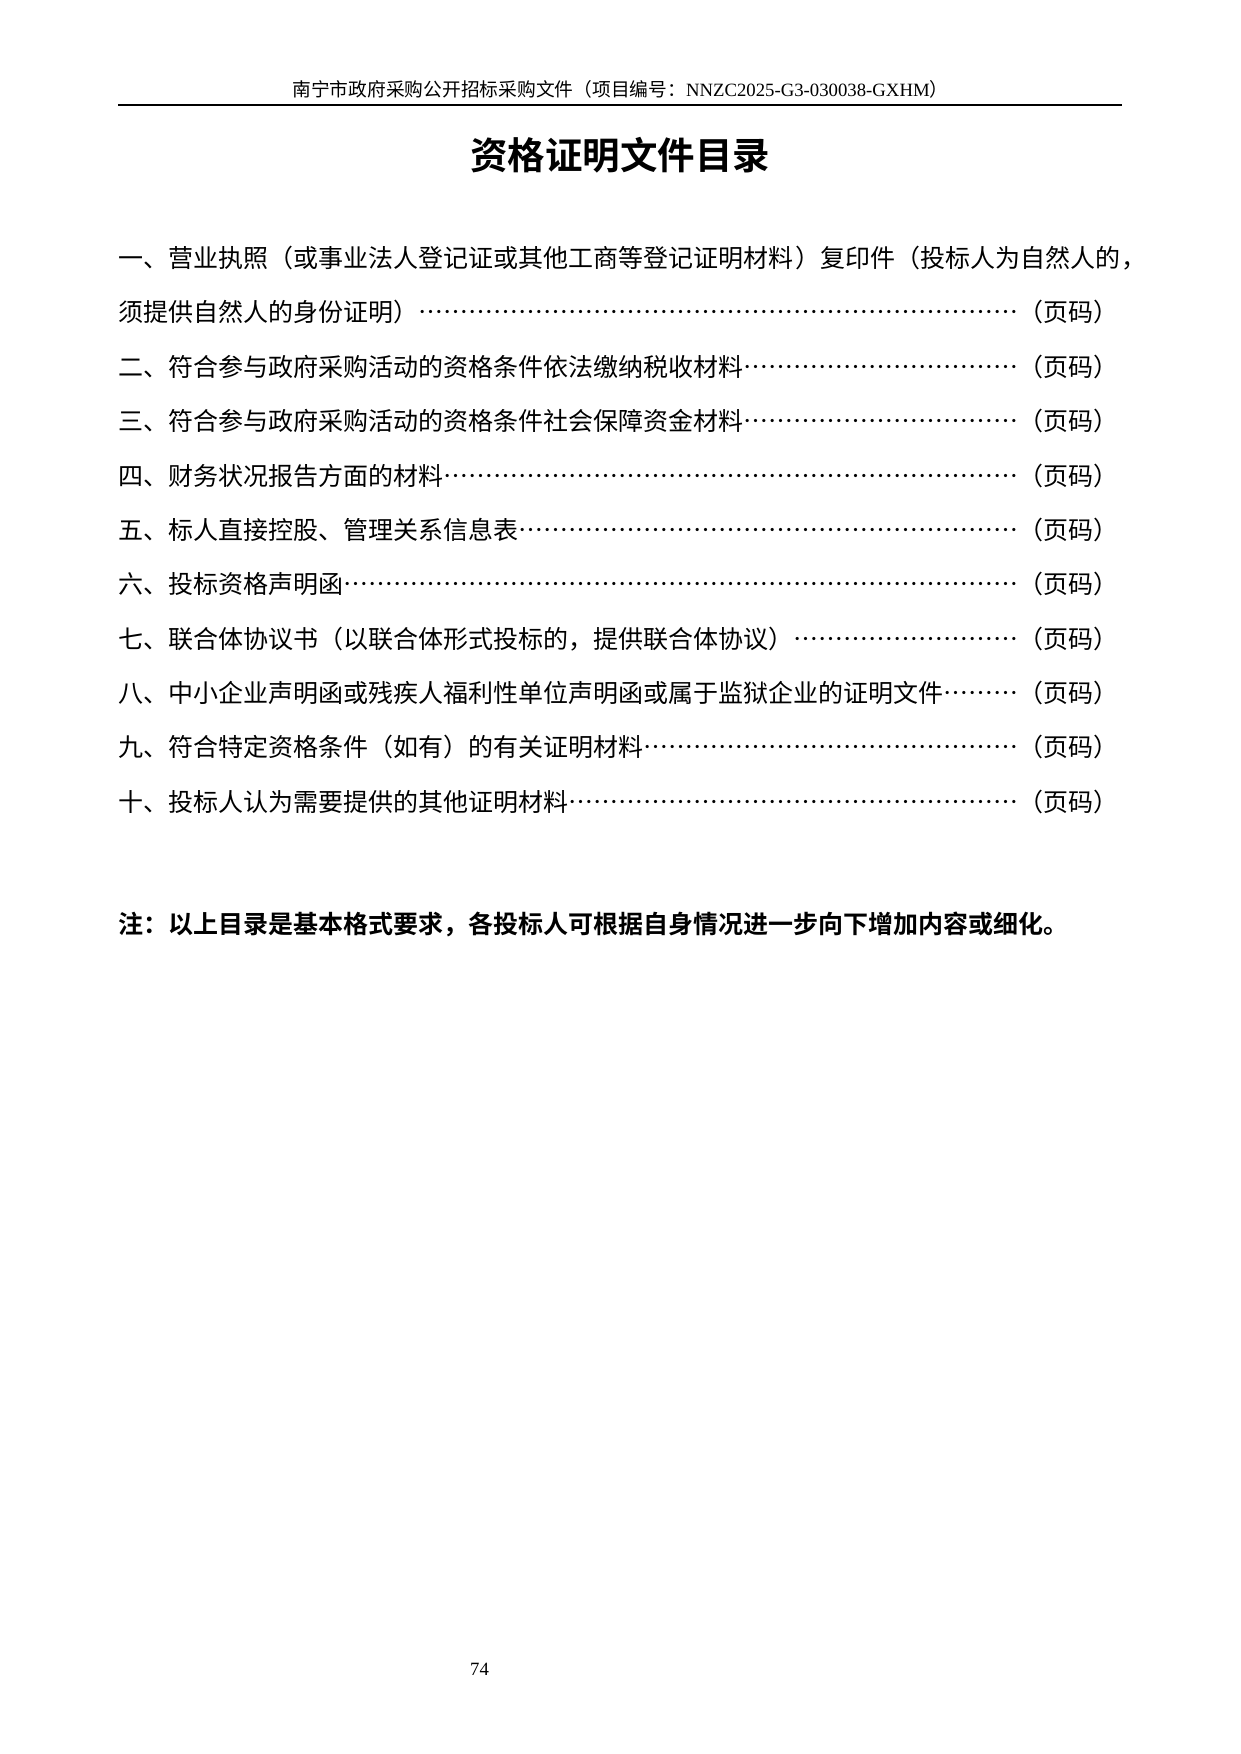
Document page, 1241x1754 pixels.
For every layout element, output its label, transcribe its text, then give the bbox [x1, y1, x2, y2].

text 注：以上目录是基本格式要求，各投标人可根据自身情况进一步向下增加内容或细化。 [118, 888, 1122, 957]
text 二、符合参与政府采购活动的资格条件依法缴纳税收材料……………………………（页码） [118, 347, 1122, 383]
text 资格证明文件目录 [118, 118, 1122, 187]
text 五、标人直接控股、管理关系信息表……………………………………………………（页码） [118, 510, 1122, 547]
text 七、联合体协议书（以联合体形式投标的，提供联合体协议）………………………（页码） [118, 619, 1122, 655]
text 四、财务状况报告方面的材料……………………………………………………………（页码） [118, 456, 1122, 492]
text 一、营业执照（或事业法人登记证或其他工商等登记证明材料）复印件（投标人为自然人的，须提供自然人的身份证明）………………………………………………………………（页码） [118, 238, 1122, 329]
text 六、投标资格声明函………………………………………………………………………（页码） [118, 565, 1122, 601]
text 三、符合参与政府采购活动的资格条件社会保障资金材料……………………………（页码） [118, 402, 1122, 438]
text 十、投标人认为需要提供的其他证明材料………………………………………………（页码） [118, 782, 1122, 818]
text 八、中小企业声明函或残疾人福利性单位声明函或属于监狱企业的证明文件………（页码） [118, 673, 1122, 710]
text 九、符合特定资格条件（如有）的有关证明材料………………………………………（页码） [118, 728, 1122, 764]
